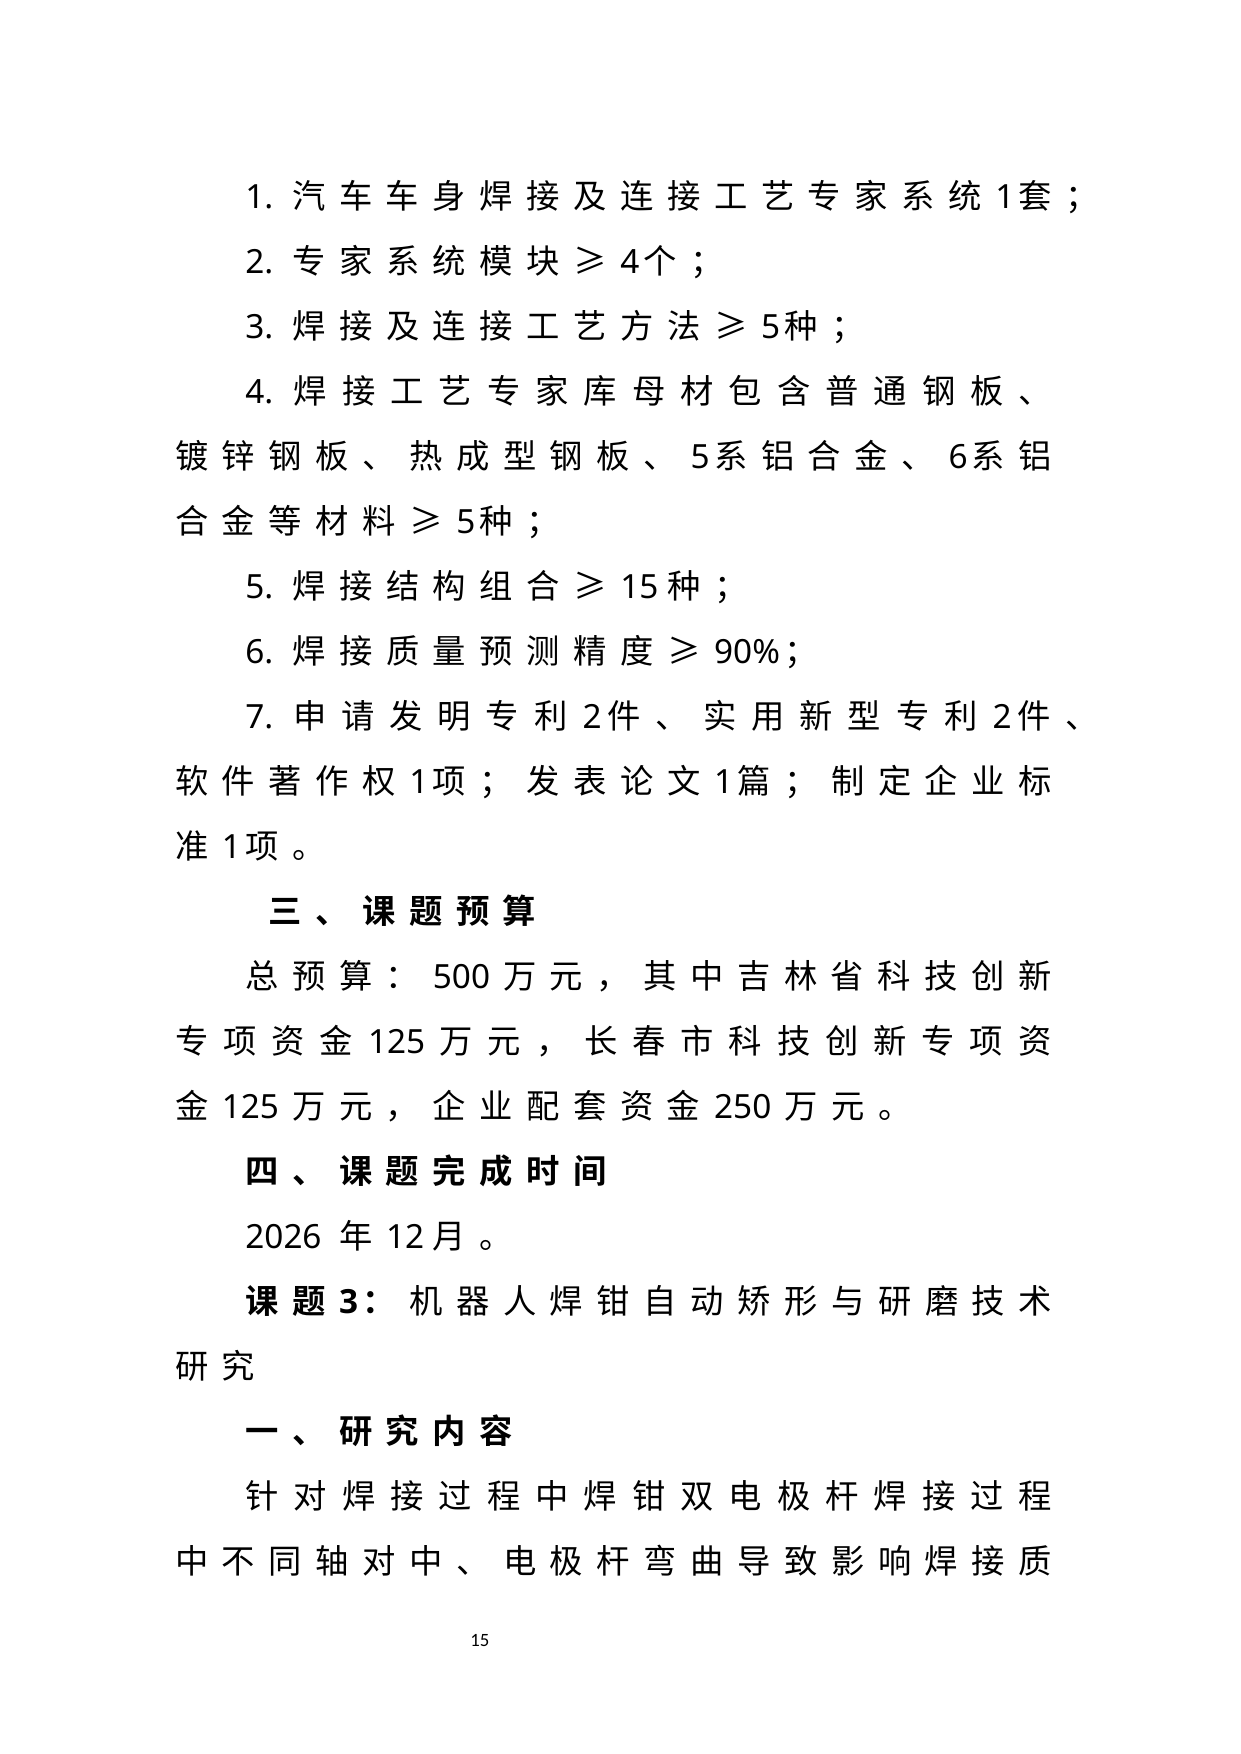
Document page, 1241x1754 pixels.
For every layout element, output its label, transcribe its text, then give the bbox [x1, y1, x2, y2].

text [175, 1462, 1065, 1592]
text 7.申请发明专利2件、实用新型专利2件、软件著作权1项；发表论文1篇；制定企业标准1项。 [175, 682, 1065, 877]
text 5.焊接结构组合≥15种； [175, 552, 1065, 617]
text 三、课题预算 [250, 877, 1065, 942]
text 1.汽车车身焊接及连接工艺专家系统1套； [175, 162, 1065, 227]
text 一、研究内容 [175, 1397, 1065, 1462]
text 课题3：机器人焊钳自动矫形与研磨技术研究 [175, 1267, 1065, 1397]
text 3.焊接及连接工艺方法≥5种； [175, 292, 1065, 357]
text 2.专家系统模块≥4个； [175, 227, 1065, 292]
text 4.焊接工艺专家库母材包含普通钢板、镀锌钢板、热成型钢板、5系铝合金、6系铝合金等材料≥5种； [175, 357, 1065, 552]
text 四、课题完成时间 [175, 1137, 1065, 1202]
text 总预算：500万元，其中吉林省科技创新专项资金125万元，长春市科技创新专项资金125万元，企业配套资金250万元。 [175, 942, 1065, 1137]
text 2026年12月。 [175, 1202, 1065, 1267]
text 6.焊接质量预测精度≥90%； [175, 617, 1065, 682]
